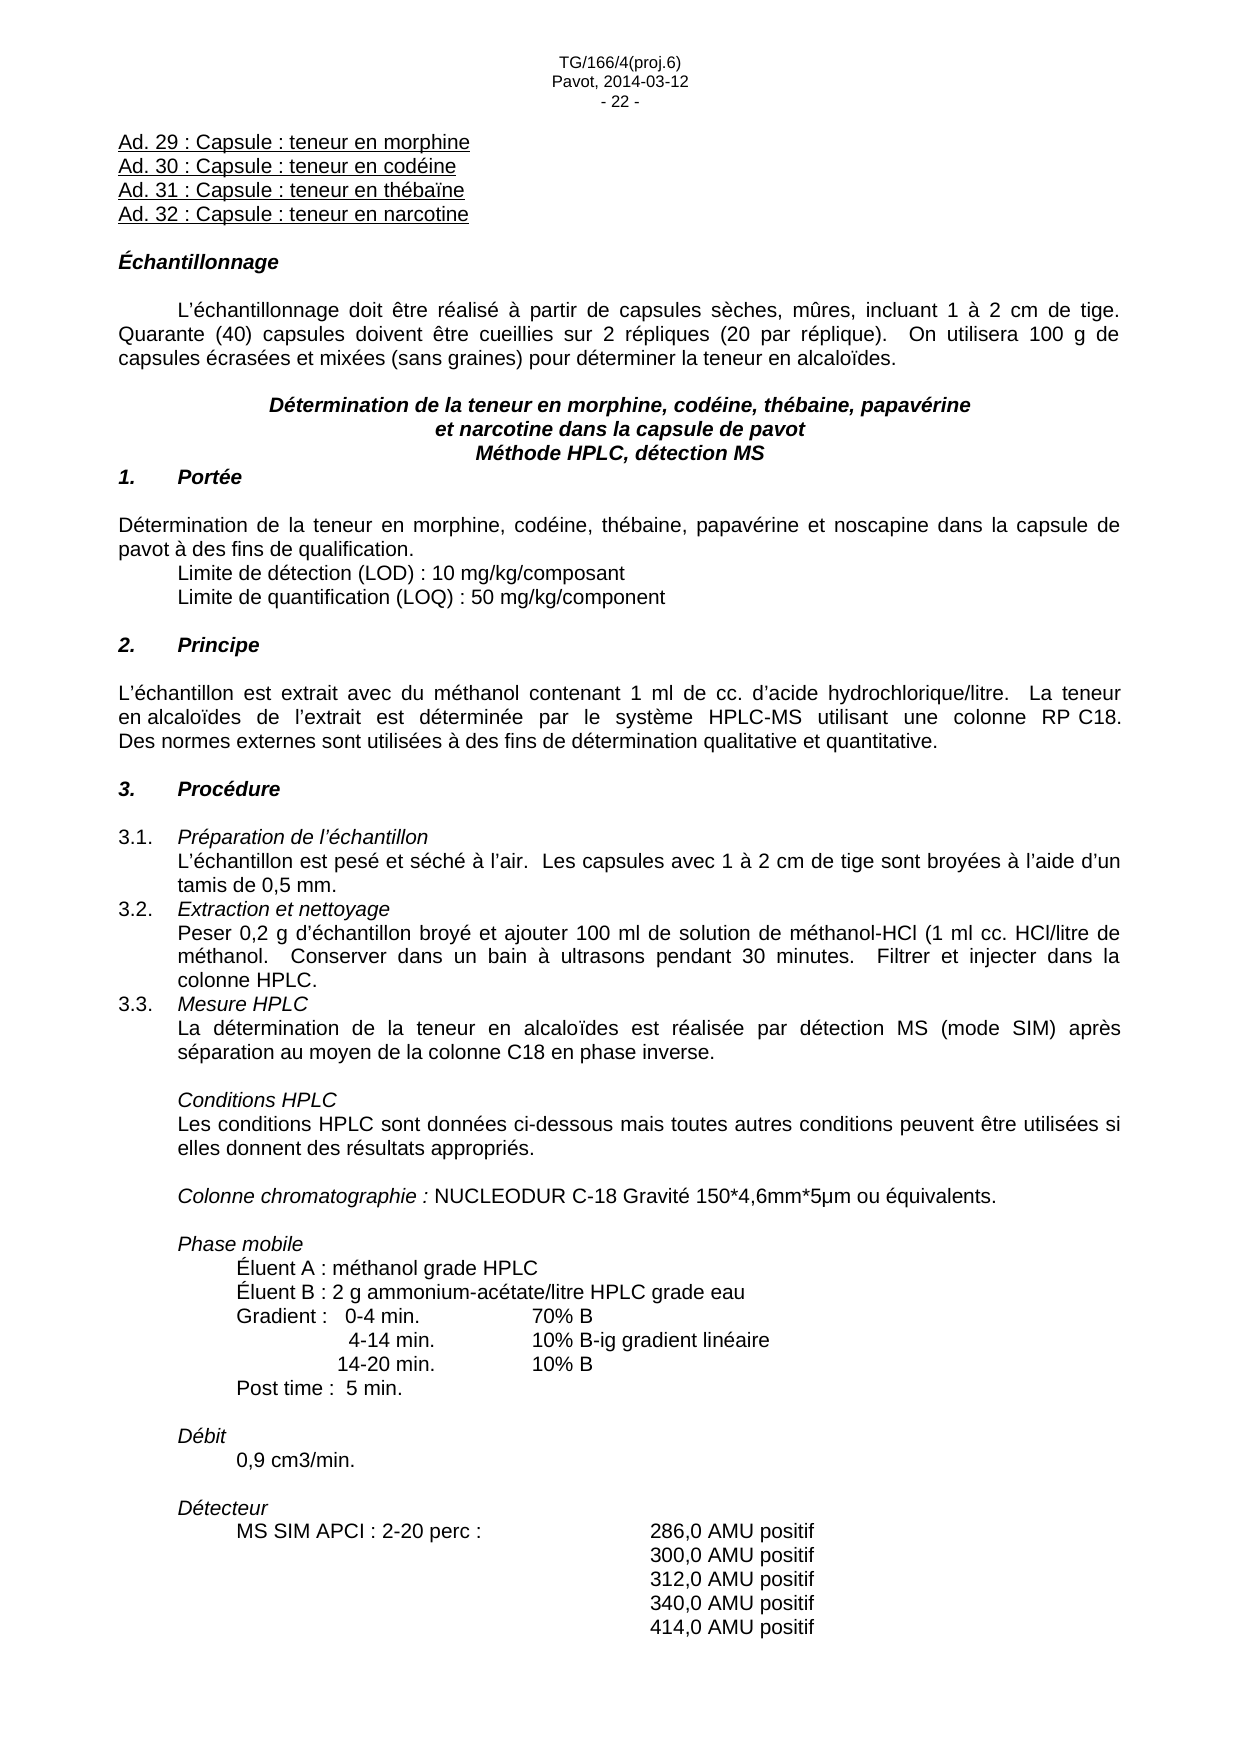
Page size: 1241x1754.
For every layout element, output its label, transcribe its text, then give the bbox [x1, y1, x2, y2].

text La détermination de la teneur en alcaloïdes est réalisée par détection MS (mode SIM) après séparation au moyen de la colonne C18 en phase inverse. [177, 1016, 1122, 1064]
text 414,0 AMU positif [591, 1615, 1122, 1639]
text 3.2. Extraction et nettoyage [118, 896, 1122, 920]
text Détermination de la teneur en morphine, codéine, thébaine, papavérine [118, 393, 1122, 417]
text Méthode HPLC, détection MS [118, 441, 1122, 465]
text 0,9 cm3/min. [177, 1447, 1122, 1471]
text Gradient : 0-4 min. 70% B [177, 1304, 1122, 1328]
text Éluent A : méthanol grade HPLC [177, 1256, 1122, 1280]
text L’échantillon est extrait avec du méthanol contenant 1 ml de cc. d’acide hydrochlorique/litre. La teneur en alcaloïdes de l’extrait est déterminée par le système HPLC-MS utilisant une colonne RP C18. Des normes externes sont utilisées à des fins de détermination qualitative et quantitative. [118, 681, 1122, 753]
text Limite de quantification (LOQ) : 50 mg/kg/component [118, 585, 1122, 609]
text 14-20 min. 10% B [295, 1352, 1122, 1376]
text Ad. 32 : Capsule : teneur en narcotine [118, 202, 1122, 226]
text Ad. 29 : Capsule : teneur en morphine [118, 130, 1122, 154]
text Limite de détection (LOD) : 10 mg/kg/composant [118, 561, 1122, 585]
text Ad. 31 : Capsule : teneur en thébaïne [118, 178, 1122, 202]
text 3.1. Préparation de l’échantillon [118, 824, 1122, 848]
text Conditions HPLC [118, 1088, 1122, 1112]
text 300,0 AMU positif [591, 1543, 1122, 1567]
text Peser 0,2 g d’échantillon broyé et ajouter 100 ml de solution de méthanol-HCl (1 ml cc. HCl/litre de méthanol. Conserver dans un bain à ultrasons pendant 30 minutes. Filtrer et injecter dans la colonne HPLC. [177, 920, 1122, 992]
text et narcotine dans la capsule de pavot [118, 417, 1122, 441]
text 312,0 AMU positif [591, 1567, 1122, 1591]
text Phase mobile [118, 1232, 1122, 1256]
text Débit [118, 1423, 1122, 1447]
text Post time : 5 min. [177, 1376, 1122, 1399]
text 4-14 min. 10% B-ig gradient linéaire [295, 1328, 1122, 1352]
text 3. Procédure [118, 777, 1122, 801]
text 3.3. Mesure HPLC [118, 992, 1122, 1016]
text 2. Principe [118, 633, 1122, 657]
text Ad. 30 : Capsule : teneur en codéine [118, 154, 1122, 178]
text L’échantillonnage doit être réalisé à partir de capsules sèches, mûres, incluant 1 à 2 cm de tige. Quarante (40) capsules doivent être cueillies sur 2 répliques (20 par réplique). On utilisera 100 g de capsules écrasées et mixées (sans graines) pour déterminer la teneur en alcaloïdes. [118, 297, 1122, 369]
text MS SIM APCI : 2-20 perc : 286,0 AMU positif [177, 1519, 1122, 1543]
text 1. Portée [118, 465, 1122, 489]
text Détecteur [118, 1495, 1122, 1519]
text Détermination de la teneur en morphine, codéine, thébaine, papavérine et noscapine dans la capsule de pavot à des fins de qualification. [118, 513, 1122, 561]
text Échantillonnage [118, 249, 1122, 273]
text L’échantillon est pesé et séché à l’air. Les capsules avec 1 à 2 cm de tige sont broyées à l’aide d’un tamis de 0,5 mm. [177, 848, 1122, 896]
text 340,0 AMU positif [591, 1591, 1122, 1615]
text Éluent B : 2 g ammonium-acétate/litre HPLC grade eau [177, 1280, 1122, 1304]
text Colonne chromatographie : NUCLEODUR C-18 Gravité 150*4,6mm*5μm ou équivalents. [177, 1184, 1122, 1208]
text Les conditions HPLC sont données ci-dessous mais toutes autres conditions peuvent être utilisées si elles donnent des résultats appropriés. [118, 1112, 1122, 1160]
